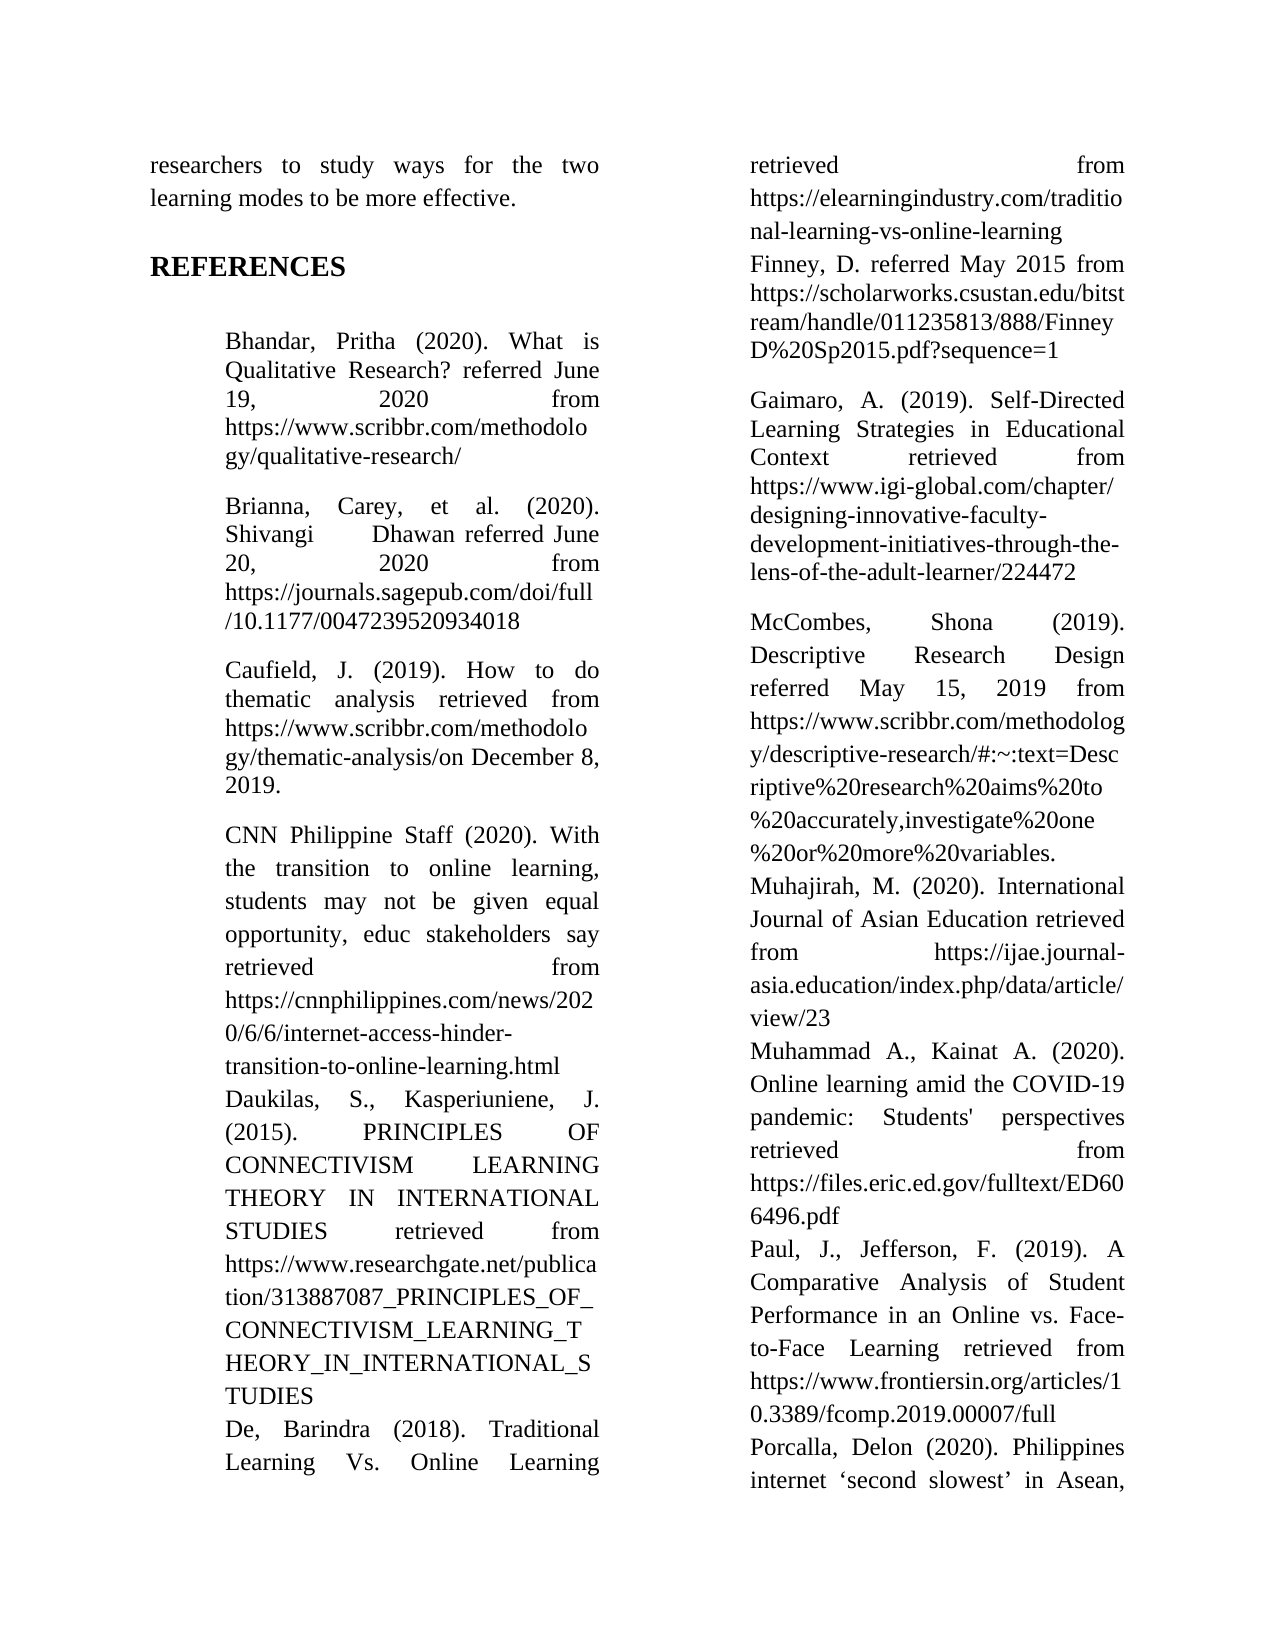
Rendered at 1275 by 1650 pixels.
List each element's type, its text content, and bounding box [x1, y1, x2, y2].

text Brianna, Carey, et al. (2020). Shivangi Dhawan referred June 20, 2020 from https://journals.sagepub.com/doi/full/10.1177/0047239520934018 [225, 491, 600, 634]
text Caufield, J. (2019). How to do thematic analysis retrieved from https://www.scribbr.com/methodology/thematic-analysis/on December 8, 2019. [225, 655, 600, 799]
text REFERENCES [150, 249, 600, 283]
text De, Barindra (2018). Traditional Learning Vs. Online Learning retrieved from https://elearningindustry.com/traditional-learning-vs-online-learning [225, 1414, 600, 1476]
text CNN Philippine Staff (2020). With the transition to online learning, students may not be given equal opportunity, educ stakeholders say retrieved from https://cnnphilippines.com/news/2020/6/6/internet-access-hinder-transition-to-online-learning.html [225, 820, 600, 1080]
text Paul, J., Jefferson, F. (2019). A Comparative Analysis of Student Performance in an Online vs. Face-to-Face Learning retrieved from https://www.frontiersin.org/articles/10.3389/fcomp.2019.00007/full [750, 1234, 1125, 1428]
text McCombes, Shona (2019). Descriptive Research Design referred May 15, 2019 from https://www.scribbr.com/methodology/descriptive-research/#:~:text=Descriptive%20research%20aims%20to%20accurately,investigate%20one%20or%20more%20variables. [750, 607, 1125, 867]
text Muhammad A., Kainat A. (2020). Online learning amid the COVID-19 pandemic: Students' perspectives retrieved from https://files.eric.ed.gov/fulltext/ED606496.pdf [750, 1036, 1125, 1230]
text Gaimaro, A. (2019). Self-Directed Learning Strategies in Educational Context retrieved from https://www.igi-global.com/chapter/designing-innovative-faculty-development-initiatives-through-the-lens-of-the-adult-learner/224472 [750, 385, 1125, 586]
text Muhajirah, M. (2020). International Journal of Asian Education retrieved from https://ijae.journal-asia.education/index.php/data/article/view/23 [750, 871, 1125, 1032]
text Bhandar, Pritha (2020). What is Qualitative Research? referred June 19, 2020 from https://www.scribbr.com/methodology/qualitative-research/ [225, 326, 600, 470]
text De, Barindra (2018). Traditional Learning Vs. Online Learning retrieved from https://elearningindustry.com/traditional-learning-vs-online-learning [750, 150, 1125, 245]
text Daukilas, S., Kasperiuniene, J. (2015). PRINCIPLES OF CONNECTIVISM LEARNING THEORY IN INTERNATIONAL STUDIES retrieved from https://www.researchgate.net/publication/313887087_PRINCIPLES_OF_CONNECTIVISM_LEARNING_THEORY_IN_INTERNATIONAL_STUDIES [225, 1084, 600, 1410]
text Finney, D. referred May 2015 from https://scholarworks.csustan.edu/bitstream/handle/011235813/888/FinneyD%20Sp2015.pdf?sequence=1 [750, 249, 1125, 364]
